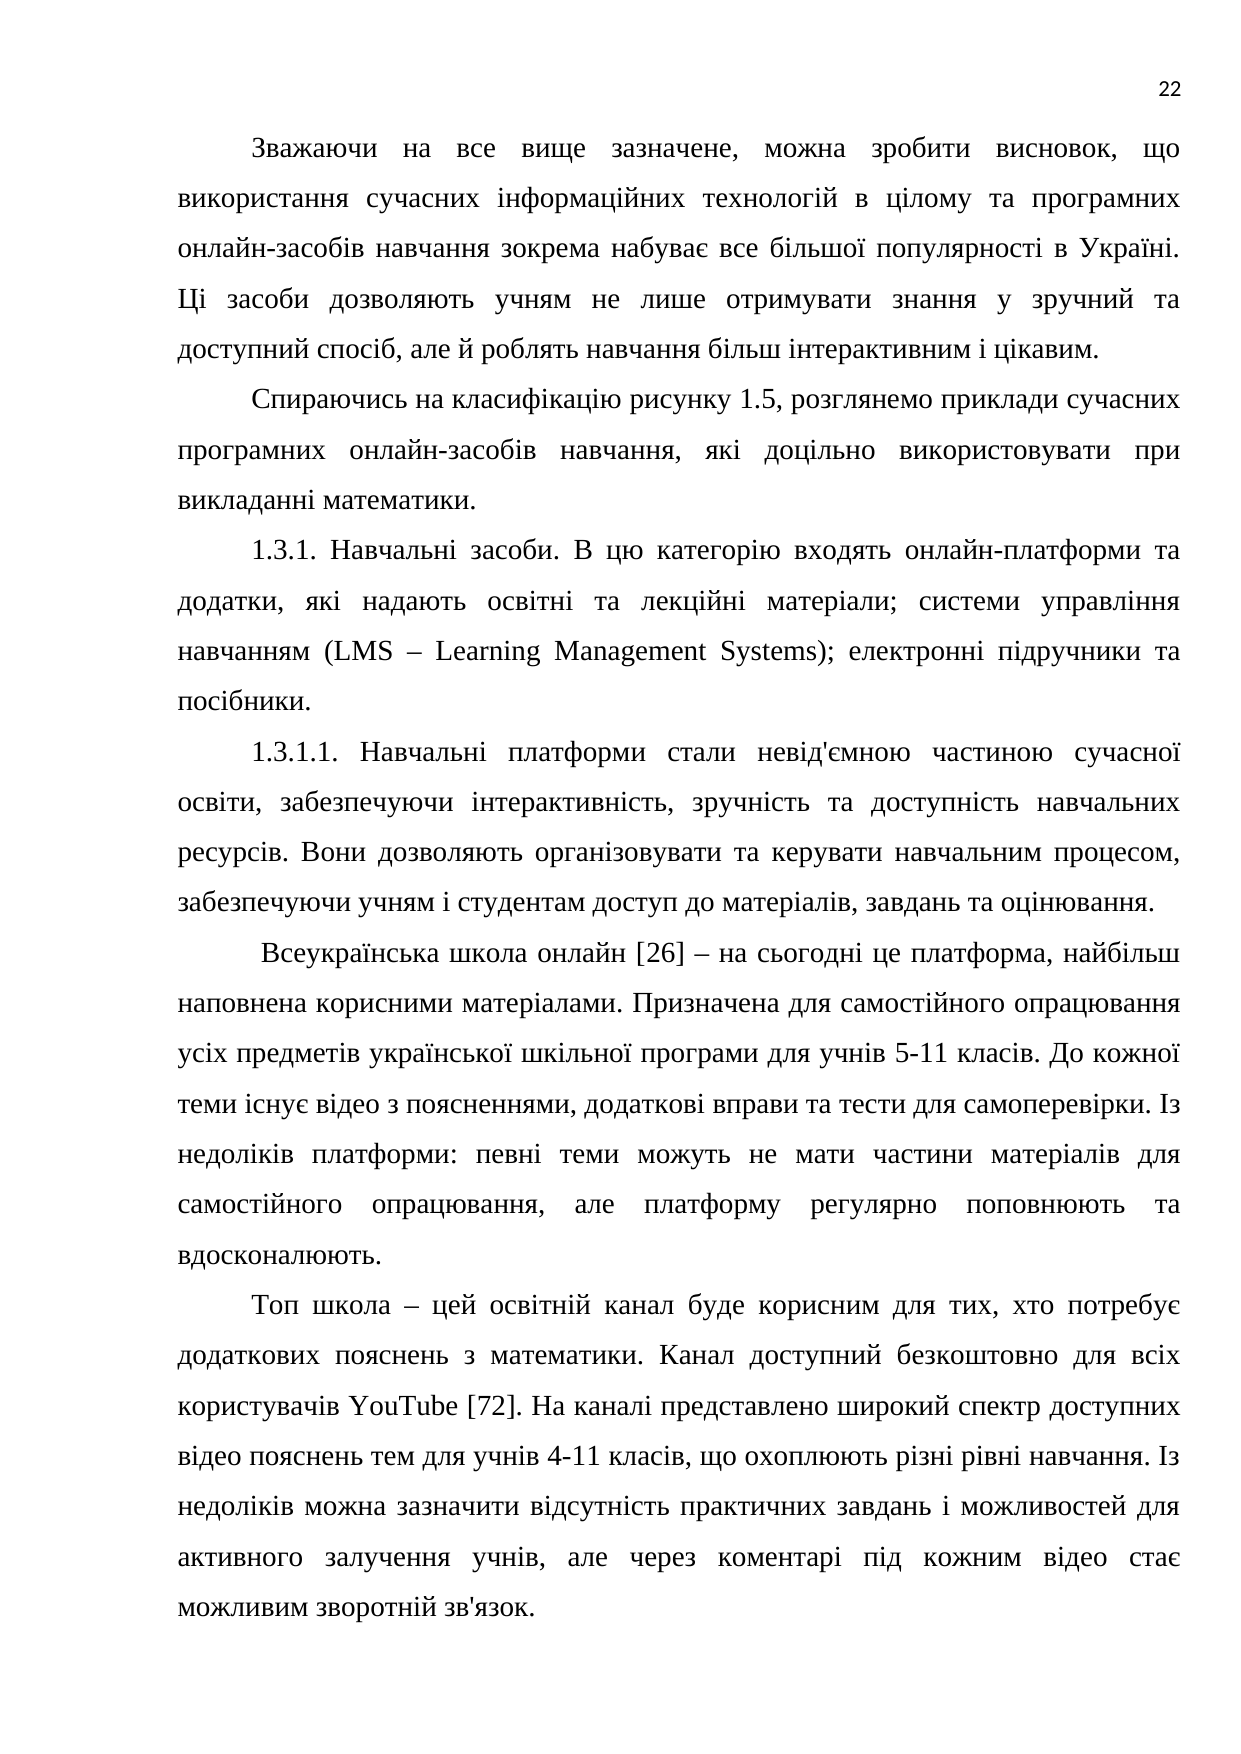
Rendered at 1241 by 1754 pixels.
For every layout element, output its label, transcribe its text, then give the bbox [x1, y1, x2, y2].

text Спираючись на класифікацію рисунку 1.5, розглянемо приклади сучасних програмних онлайн-засобів навчання, які доцільно використовувати при викладанні математики. [177, 381, 1181, 516]
text 1.3.1. Навчальні засоби. В цю категорію входять онлайн-платформи та додатки, які надають освітні та лекційні матеріали; системи управління навчанням (LMS – Learning Management Systems); електронні підручники та посібники. [177, 532, 1181, 717]
text Топ школа – цей освітній канал буде корисним для тих, хто потребує додаткових пояснень з математики. Канал доступний безкоштовно для всіх користувачів YouTube [72]. На каналі представлено широкий спектр доступних відео пояснень тем для учнів 4-11 класів, що охоплюють різні рівні навчання. Із недоліків можна зазначити відсутність практичних завдань і можливостей для активного залучення учнів, але через коментарі під кожним відео стає можливим зворотній зв'язок. [177, 1287, 1181, 1622]
text Всеукраїнська школа онлайн [26] – на сьогодні це платформа, найбільш наповнена корисними матеріалами. Призначена для самостійного опрацювання усіх предметів української шкільної програми для учнів 5-11 класів. До кожної теми існує відео з поясненнями, додаткові вправи та тести для самоперевірки. Із недоліків платформи: певні теми можуть не мати частини матеріалів для самостійного опрацювання, але платформу регулярно поповнюють та вдосконалюють. [177, 935, 1181, 1270]
text Зважаючи на все вище зазначене, можна зробити висновок, що використання сучасних інформаційних технологій в цілому та програмних онлайн-засобів навчання зокрема набуває все більшої популярності в Україні. Ці засоби дозволяють учням не лише отримувати знання у зручний та доступний спосіб, але й роблять навчання більш інтерактивним і цікавим. [177, 130, 1181, 365]
text 1.3.1.1. Навчальні платформи стали невід'ємною частиною сучасної освіти, забезпечуючи інтерактивність, зручність та доступність навчальних ресурсів. Вони дозволяють організовувати та керувати навчальним процесом, забезпечуючи учням і студентам доступ до матеріалів, завдань та оцінювання. [177, 734, 1181, 918]
